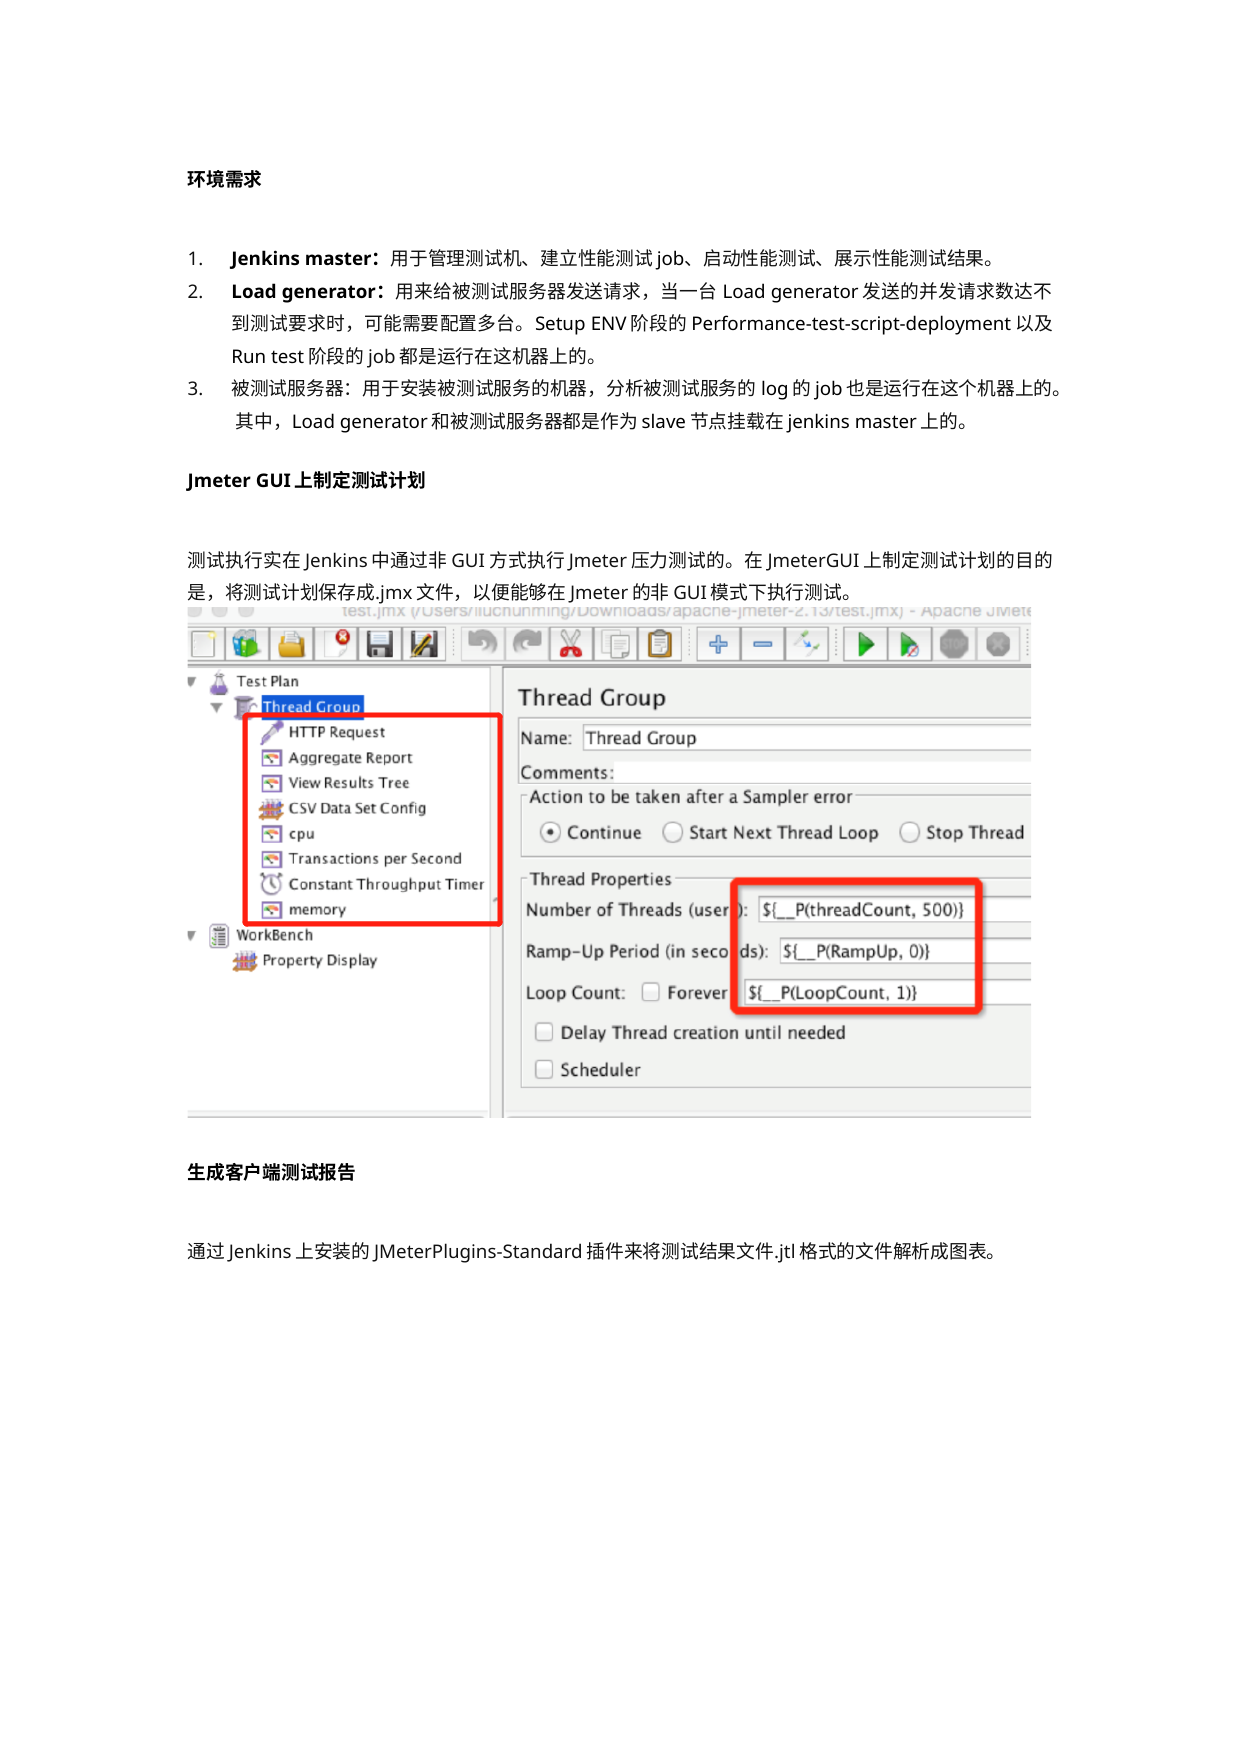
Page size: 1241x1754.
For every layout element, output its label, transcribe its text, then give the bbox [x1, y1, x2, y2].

subtitle 生成客户端测试报告 [187, 1155, 1053, 1187]
picture [187, 607, 1032, 1118]
list 被测试服务器：用于安装被测试服务的机器，分析被测试服务的log的job也是运行在这个机器上的。 其中，Load generator和被测试服务器都是作为slave节点挂载在jenkins master上的。 [187, 371, 1053, 436]
subtitle 环境需求 [187, 162, 1053, 194]
subtitle Jmeter GUI上制定测试计划 [187, 463, 1053, 496]
list Jenkins master：用于管理测试机、建立性能测试job、启动性能测试、展示性能测试结果。 [187, 241, 1053, 274]
text 测试执行实在Jenkins中通过非GUI方式执行Jmeter压力测试的。在JmeterGUI上制定测试计划的目的是，将测试计划保存成.jmx文件，以便能够在Jmeter的非GUI模式下执行测试。 [187, 543, 1053, 608]
text 通过Jenkins上安装的JMeterPlugins-Standard插件来将测试结果文件.jtl格式的文件解析成图表。 [187, 1234, 1053, 1267]
list Load generator：用来给被测试服务器发送请求，当一台Load generator发送的并发请求数达不到测试要求时，可能需要配置多台。Setup ENV阶段的Performance-test-script-deployment以及Run test阶段的job都是运行在这机器上的。 [187, 274, 1053, 371]
